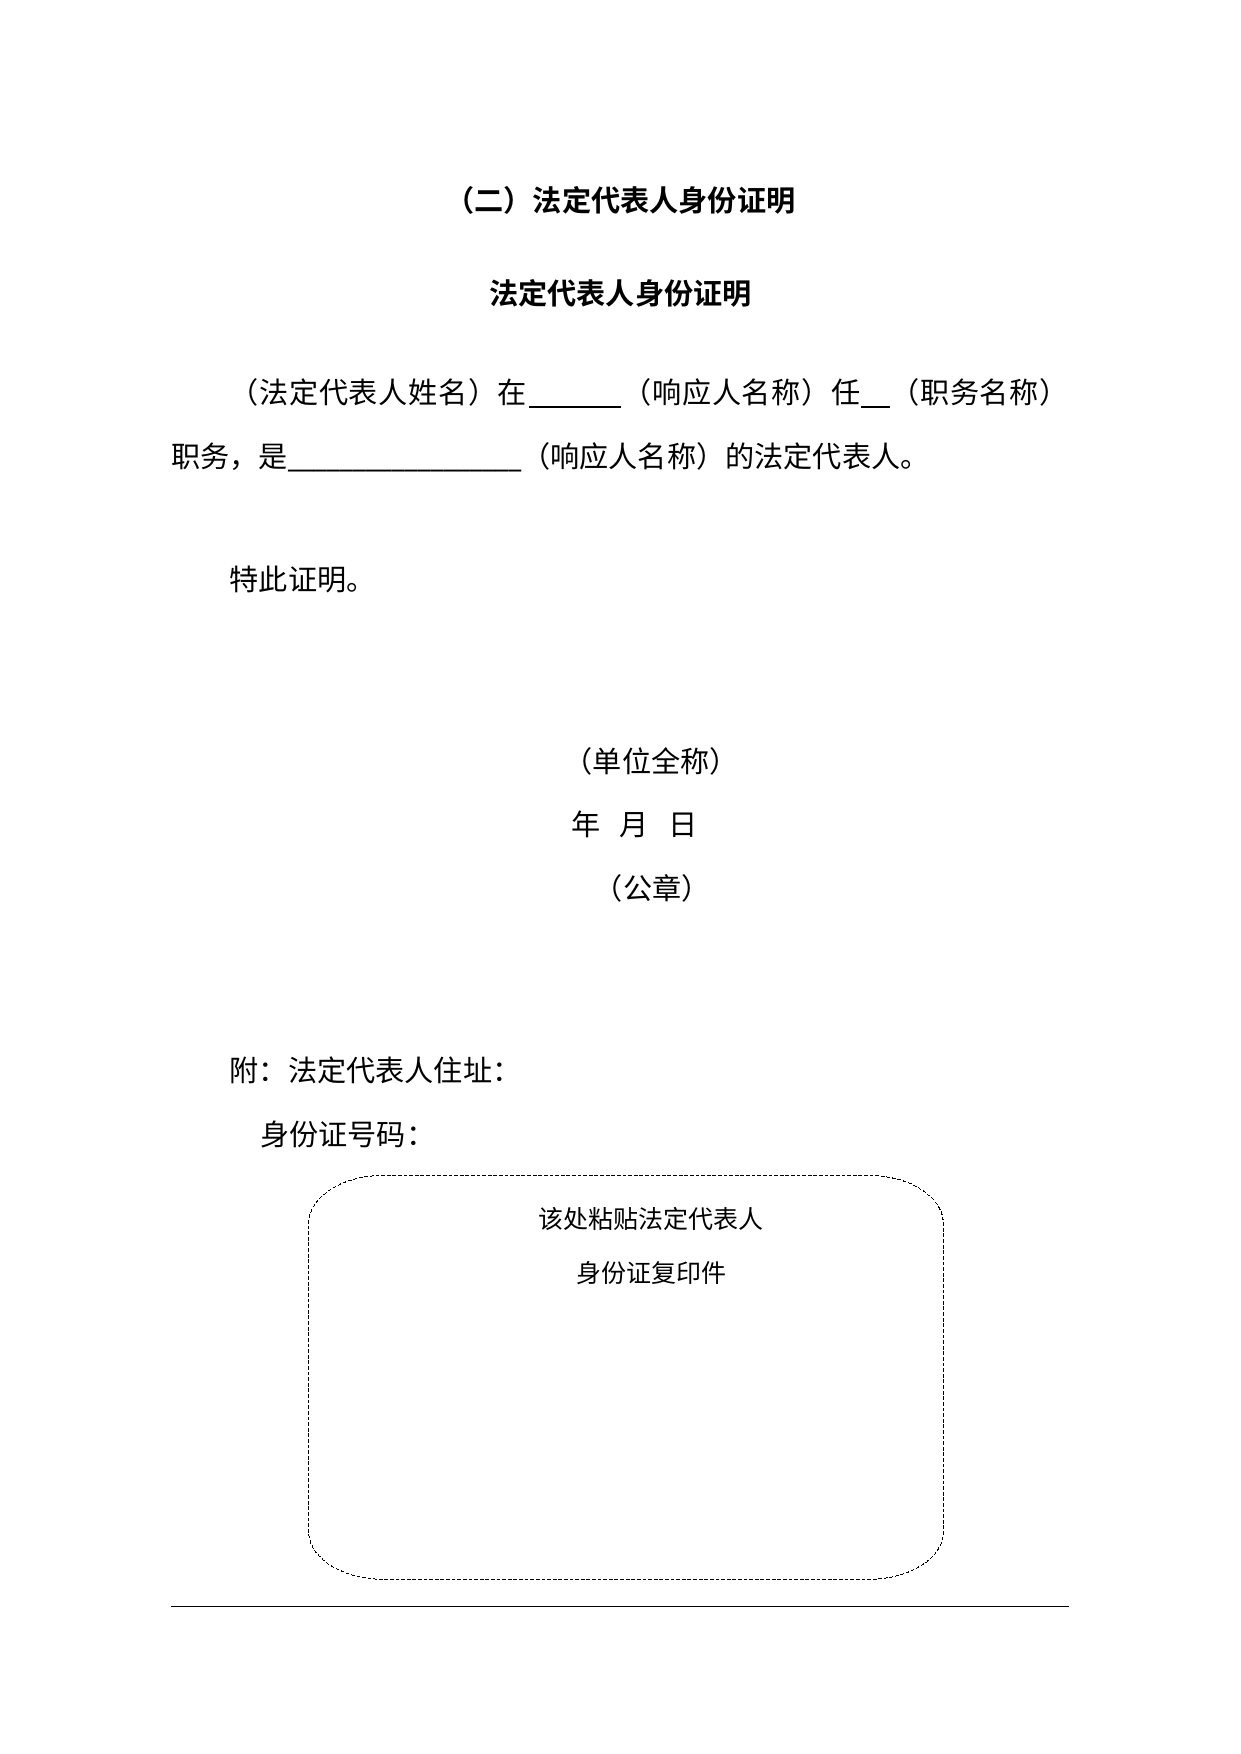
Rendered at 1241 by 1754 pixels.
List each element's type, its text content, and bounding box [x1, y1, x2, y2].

text （法定代表人姓名）在 （响应人名称）任 （职务名称）职务，是__________________（响应人名称）的法定代表人。 [171, 370, 1069, 476]
text 特此证明。 [171, 556, 1069, 598]
text 法定代表人身份证明 [171, 261, 1069, 316]
text 年 月 日 [171, 802, 1069, 844]
subtitle （二）法定代表人身份证明 [171, 177, 1069, 219]
text （公章） [171, 865, 1069, 908]
text 附：法定代表人住址： [171, 1048, 1069, 1090]
text 身份证号码： [171, 1111, 1069, 1153]
text （单位全称） [171, 738, 1069, 781]
